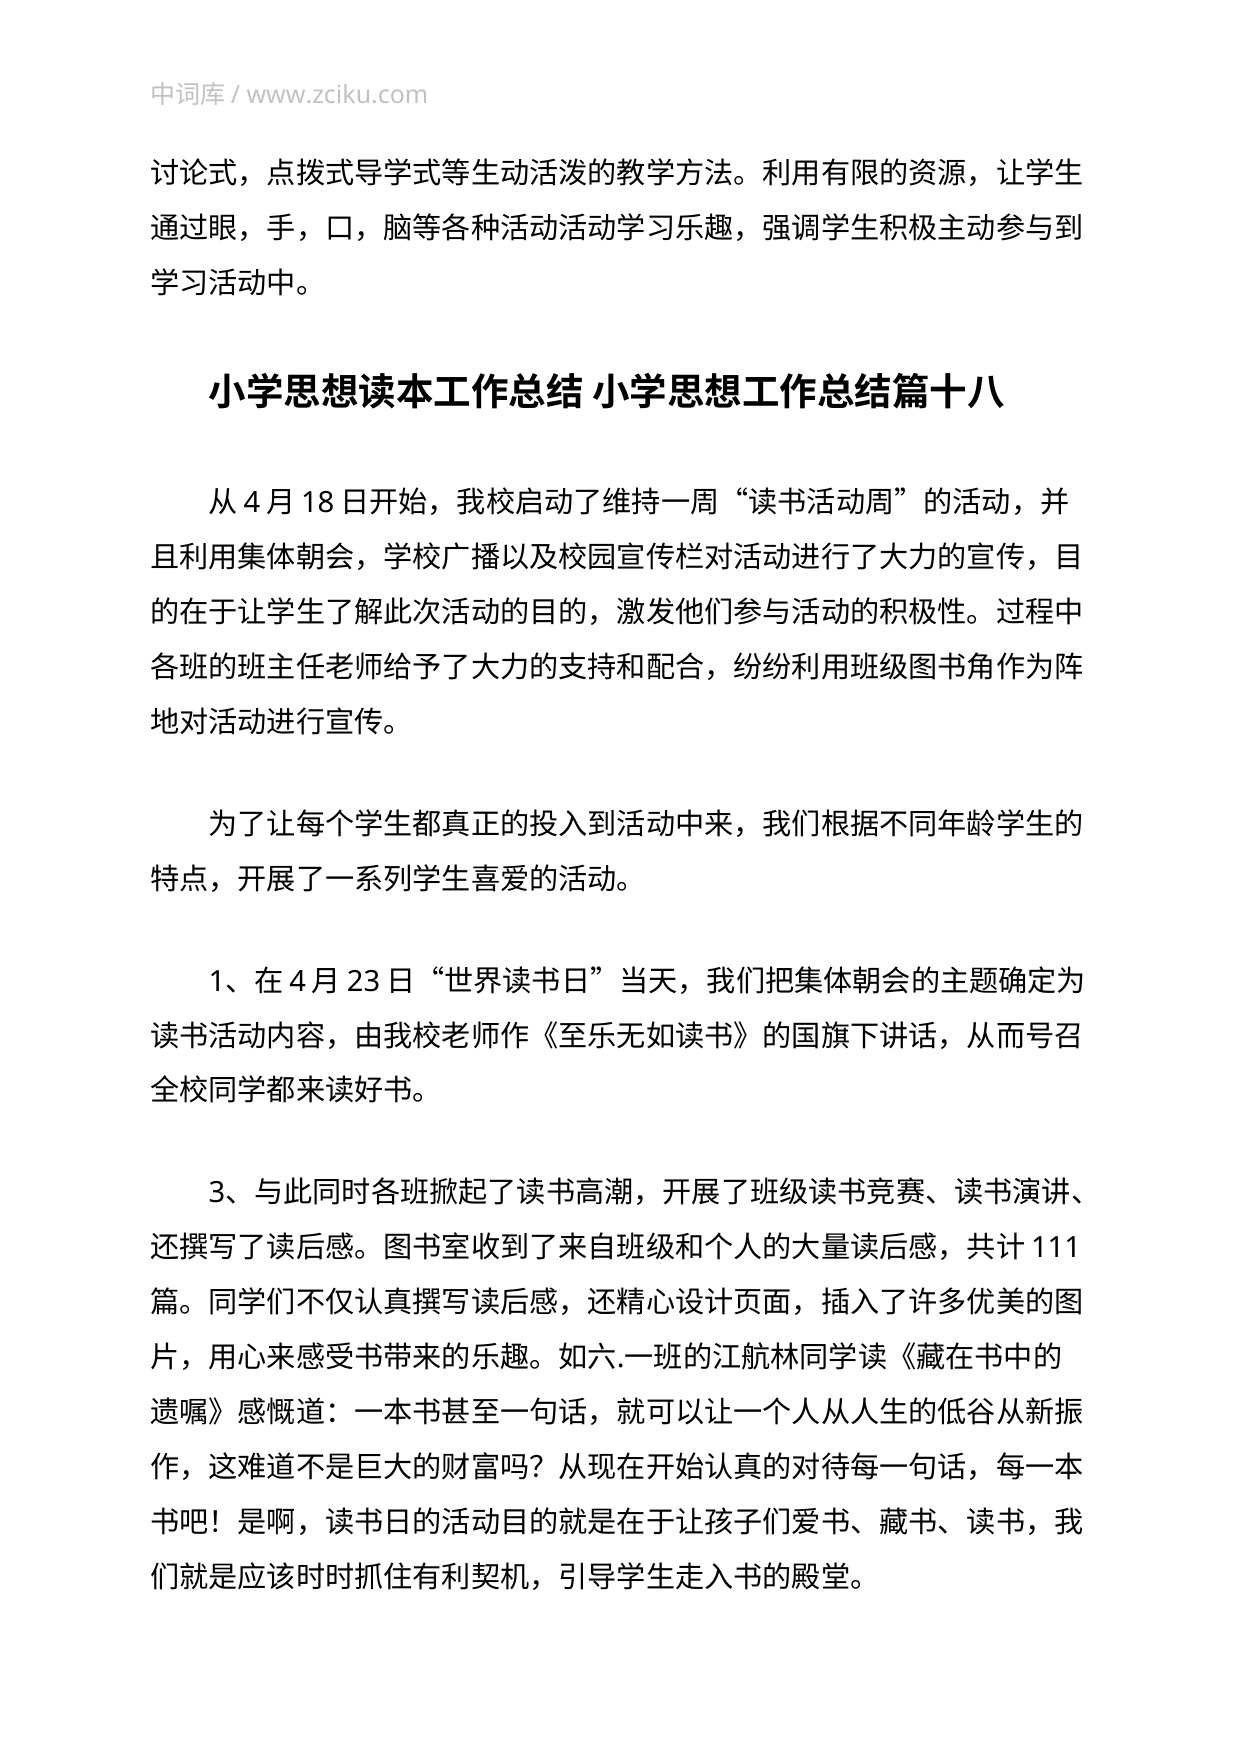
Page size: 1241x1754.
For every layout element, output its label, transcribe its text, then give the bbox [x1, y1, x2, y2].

text 小学思想读本工作总结 小学思想工作总结篇十八 [150, 362, 1090, 416]
text 1、在4月23日“世界读书日”当天，我们把集体朝会的主题确定为读书活动内容，由我校老师作《至乐无如读书》的国旗下讲话，从而号召全校同学都来读好书。 [150, 957, 1090, 1109]
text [150, 150, 1090, 302]
text 3、与此同时各班掀起了读书高潮，开展了班级读书竞赛、读书演讲、还撰写了读后感。图书室收到了来自班级和个人的大量读后感，共计111篇。同学们不仅认真撰写读后感，还精心设计页面，插入了许多优美的图片，用心来感受书带来的乐趣。如六.一班的江航林同学读《藏在书中的遗嘱》感慨道：一本书甚至一句话，就可以让一个人从人生的低谷从新振作，这难道不是巨大的财富吗？从现在开始认真的对待每一句话，每一本书吧！是啊，读书日的活动目的就是在于让孩子们爱书、藏书、读书，我们就是应该时时抓住有利契机，引导学生走入书的殿堂。 [150, 1169, 1090, 1596]
text 为了让每个学生都真正的投入到活动中来，我们根据不同年龄学生的特点，开展了一系列学生喜爱的活动。 [150, 800, 1090, 898]
text 从4月18日开始，我校启动了维持一周“读书活动周”的活动，并且利用集体朝会，学校广播以及校园宣传栏对活动进行了大力的宣传，目的在于让学生了解此次活动的目的，激发他们参与活动的积极性。过程中各班的班主任老师给予了大力的支持和配合，纷纷利用班级图书角作为阵地对活动进行宣传。 [150, 479, 1090, 741]
